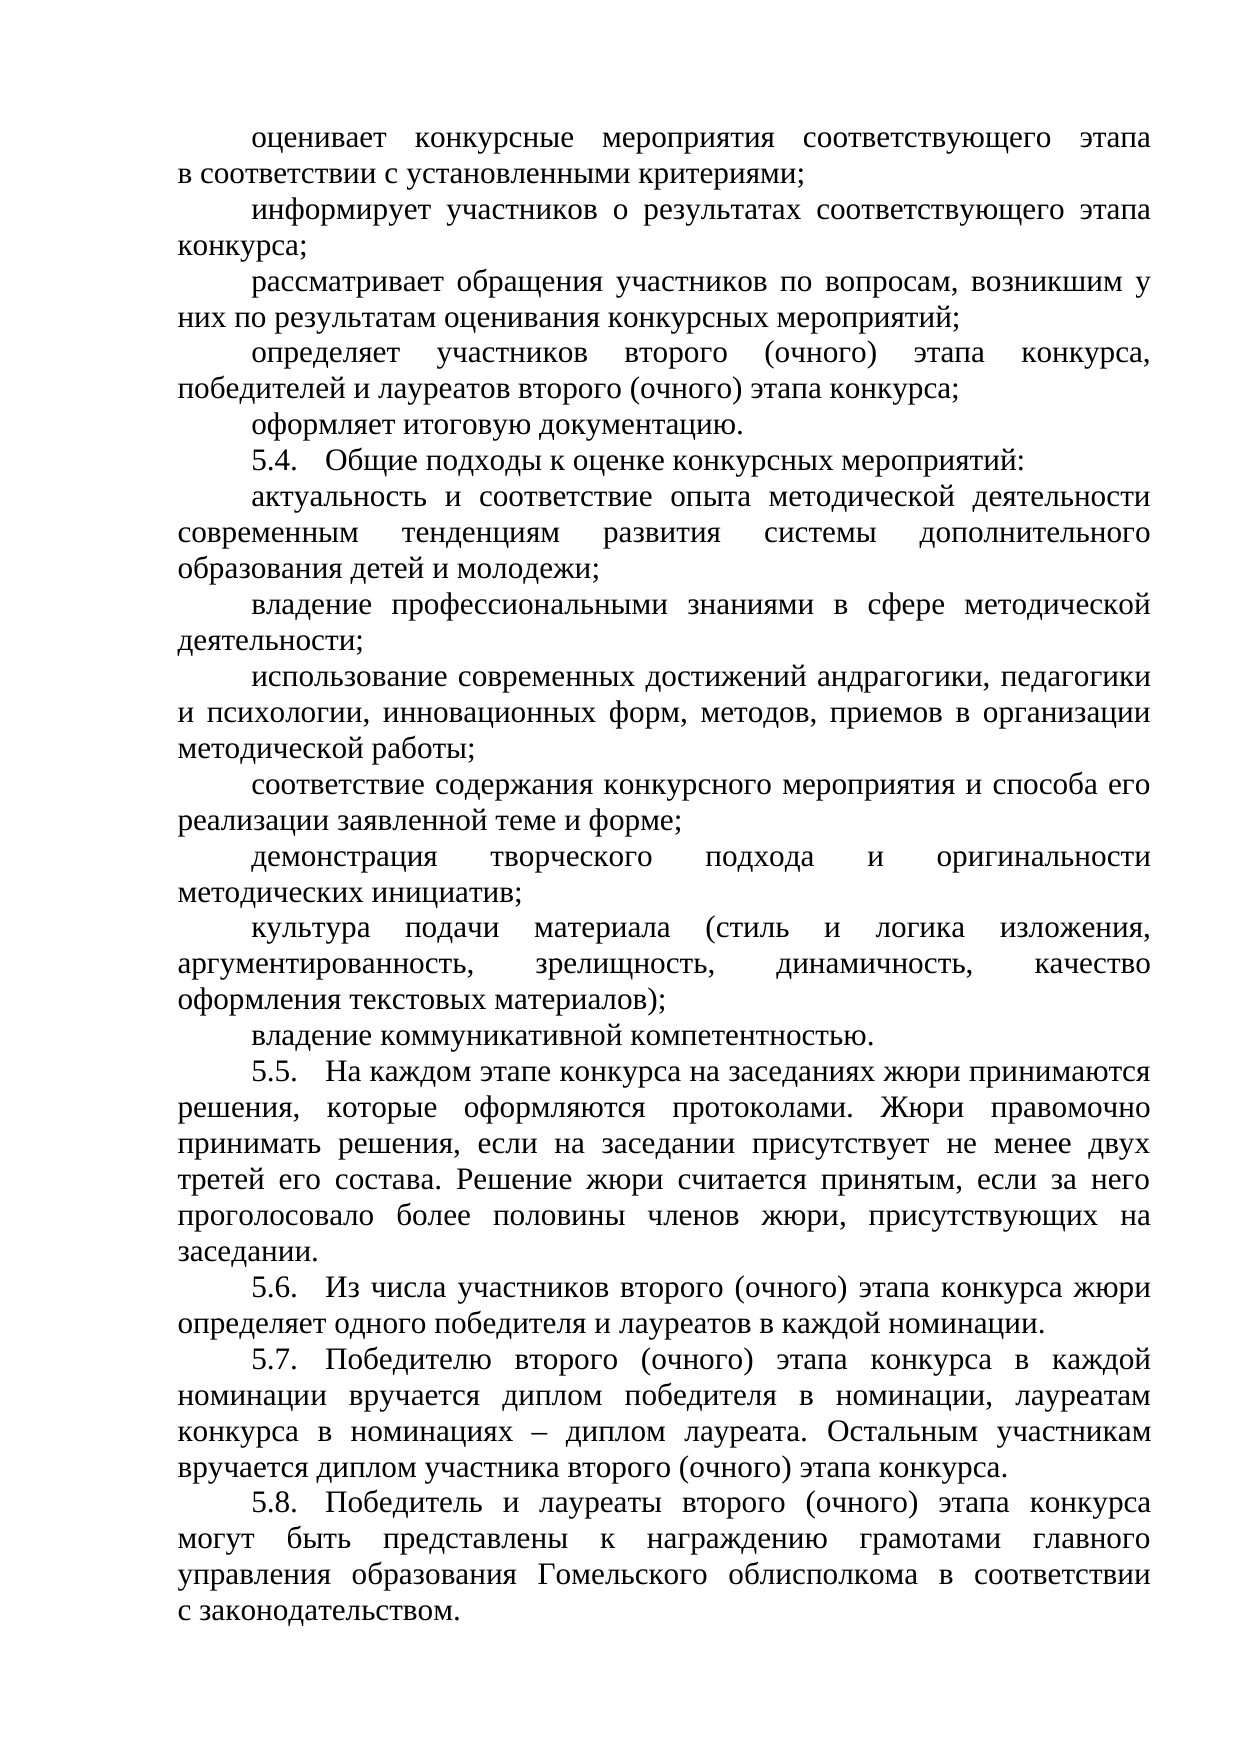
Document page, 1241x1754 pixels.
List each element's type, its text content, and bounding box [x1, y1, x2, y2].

list культура подачи материала (стиль и логика изложения, аргументированность, зрелищность, динамичность, качество оформления текстовых материалов); [177, 909, 1152, 1017]
list владение коммуникативной компетентностью. [177, 1017, 1152, 1052]
text оформляет итоговую документацию. [177, 406, 1152, 442]
text информирует участников о результатах соответствующего этапа конкурса; [177, 190, 1152, 262]
list Победитель и лауреаты второго (очного) этапа конкурса могут быть представлены к награждению грамотами главного управления образования Гомельского облисполкома в соответствии с законодательством. [177, 1484, 1152, 1627]
text рассматривает обращения участников по вопросам, возникшим у них по результатам оценивания конкурсных мероприятий; [177, 262, 1152, 334]
list актуальность и соответствие опыта методической деятельности современным тенденциям развития системы дополнительного образования детей и молодежи; [177, 477, 1152, 585]
list использование современных достижений андрагогики, педагогики и психологии, инновационных форм, методов, приемов в организации методической работы; [177, 657, 1152, 765]
list На каждом этапе конкурса на заседаниях жюри принимаются решения, которые оформляются протоколами. Жюри правомочно принимать решения, если на заседании присутствует не менее двух третей его состава. Решение жюри считается принятым, если за него проголосовало более половины членов жюри, присутствующих на заседании. [177, 1052, 1152, 1268]
list демонстрация творческого подхода и оригинальности методических инициатив; [177, 837, 1152, 909]
list Победителю второго (очного) этапа конкурса в каждой номинации вручается диплом победителя в номинации, лауреатам конкурса в номинациях – диплом лауреата. Остальным участникам вручается диплом участника второго (очного) этапа конкурса. [177, 1340, 1152, 1484]
list Общие подходы к оценке конкурсных мероприятий: [177, 442, 1152, 477]
list соответствие содержания конкурсного мероприятия и способа его реализации заявленной теме и форме; [177, 765, 1152, 837]
list владение профессиональными знаниями в сфере методической деятельности; [177, 585, 1152, 657]
text оценивает конкурсные мероприятия соответствующего этапа в соответствии с установленными критериями; [177, 118, 1152, 190]
text определяет участников второго (очного) этапа конкурса, победителей и лауреатов второго (очного) этапа конкурса; [177, 334, 1152, 406]
list Из числа участников второго (очного) этапа конкурса жюри определяет одного победителя и лауреатов в каждой номинации. [177, 1268, 1152, 1340]
